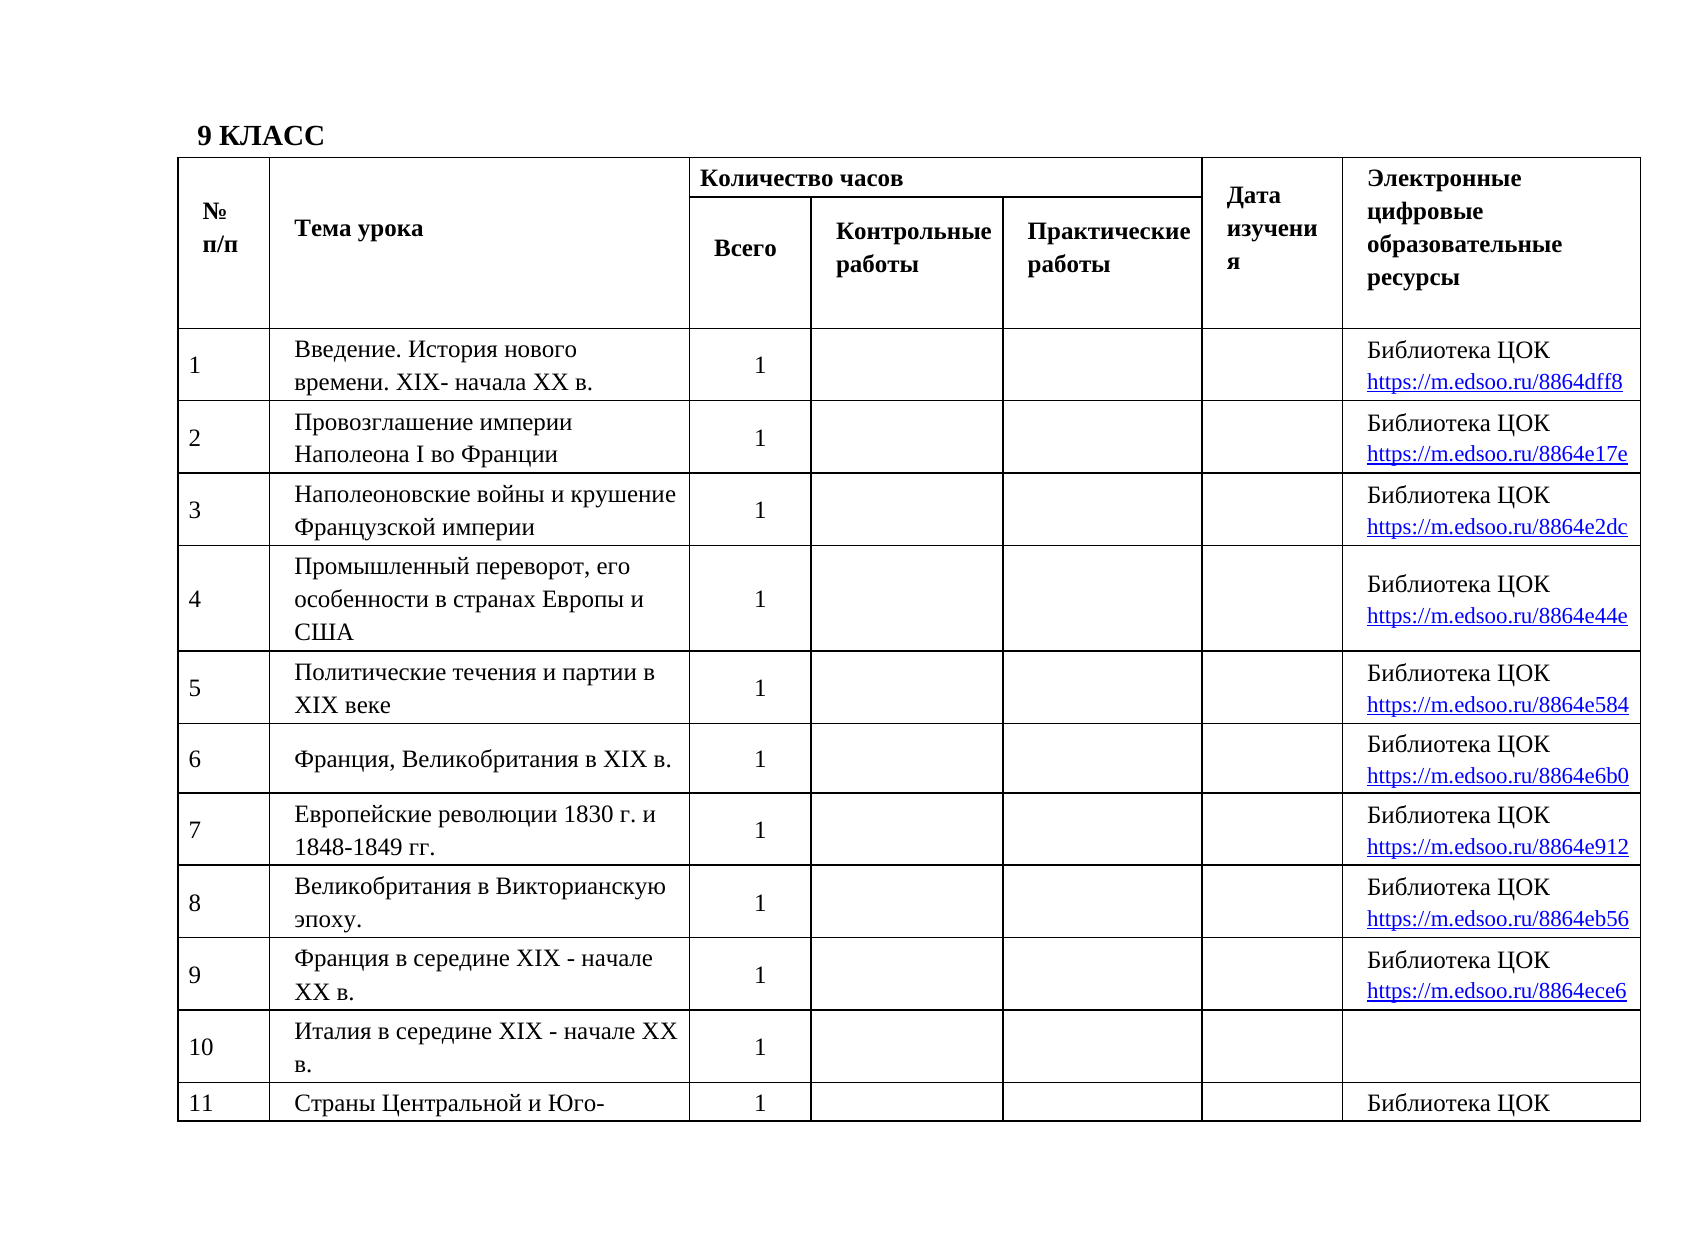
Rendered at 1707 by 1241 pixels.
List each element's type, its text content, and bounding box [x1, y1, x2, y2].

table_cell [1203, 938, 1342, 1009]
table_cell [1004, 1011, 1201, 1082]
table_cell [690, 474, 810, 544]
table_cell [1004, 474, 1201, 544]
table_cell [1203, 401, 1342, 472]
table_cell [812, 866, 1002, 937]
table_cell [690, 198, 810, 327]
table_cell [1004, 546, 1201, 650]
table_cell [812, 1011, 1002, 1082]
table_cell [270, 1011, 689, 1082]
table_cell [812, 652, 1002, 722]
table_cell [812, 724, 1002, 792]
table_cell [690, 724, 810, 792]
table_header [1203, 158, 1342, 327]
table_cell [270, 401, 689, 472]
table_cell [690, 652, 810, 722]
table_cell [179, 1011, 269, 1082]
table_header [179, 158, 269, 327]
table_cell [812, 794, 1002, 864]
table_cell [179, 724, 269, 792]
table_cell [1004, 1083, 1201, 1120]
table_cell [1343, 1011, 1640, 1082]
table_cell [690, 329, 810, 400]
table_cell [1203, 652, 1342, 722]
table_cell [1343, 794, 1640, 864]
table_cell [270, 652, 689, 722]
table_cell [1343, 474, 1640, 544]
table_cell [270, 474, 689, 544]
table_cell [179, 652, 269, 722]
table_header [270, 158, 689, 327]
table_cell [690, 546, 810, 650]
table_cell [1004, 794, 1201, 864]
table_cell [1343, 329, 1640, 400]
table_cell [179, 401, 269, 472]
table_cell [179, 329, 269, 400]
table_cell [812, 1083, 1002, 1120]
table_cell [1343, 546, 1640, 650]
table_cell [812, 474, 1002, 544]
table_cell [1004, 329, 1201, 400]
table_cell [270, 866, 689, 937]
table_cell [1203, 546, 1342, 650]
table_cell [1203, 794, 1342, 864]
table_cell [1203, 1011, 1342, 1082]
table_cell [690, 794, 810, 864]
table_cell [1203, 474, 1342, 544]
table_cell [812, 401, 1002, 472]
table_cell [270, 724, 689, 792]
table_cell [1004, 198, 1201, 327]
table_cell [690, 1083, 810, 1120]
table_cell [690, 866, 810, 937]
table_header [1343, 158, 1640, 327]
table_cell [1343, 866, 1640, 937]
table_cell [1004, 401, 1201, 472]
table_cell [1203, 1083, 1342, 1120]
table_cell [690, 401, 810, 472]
text 9 КЛАСС [190, 118, 1618, 152]
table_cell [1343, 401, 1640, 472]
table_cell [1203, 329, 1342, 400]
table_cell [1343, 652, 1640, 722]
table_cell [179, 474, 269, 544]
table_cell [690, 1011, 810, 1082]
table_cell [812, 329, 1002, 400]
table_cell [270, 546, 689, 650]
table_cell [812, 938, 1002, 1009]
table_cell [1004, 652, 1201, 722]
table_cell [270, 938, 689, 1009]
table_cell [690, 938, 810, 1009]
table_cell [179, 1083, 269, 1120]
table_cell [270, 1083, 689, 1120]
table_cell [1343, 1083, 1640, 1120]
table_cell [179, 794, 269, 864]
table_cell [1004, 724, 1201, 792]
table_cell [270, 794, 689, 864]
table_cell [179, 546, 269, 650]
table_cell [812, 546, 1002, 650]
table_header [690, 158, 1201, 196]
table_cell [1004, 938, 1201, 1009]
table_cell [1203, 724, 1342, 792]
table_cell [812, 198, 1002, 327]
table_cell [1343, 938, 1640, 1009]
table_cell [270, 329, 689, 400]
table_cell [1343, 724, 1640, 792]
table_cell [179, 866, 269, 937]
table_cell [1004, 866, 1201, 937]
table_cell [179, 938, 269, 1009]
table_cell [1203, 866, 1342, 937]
